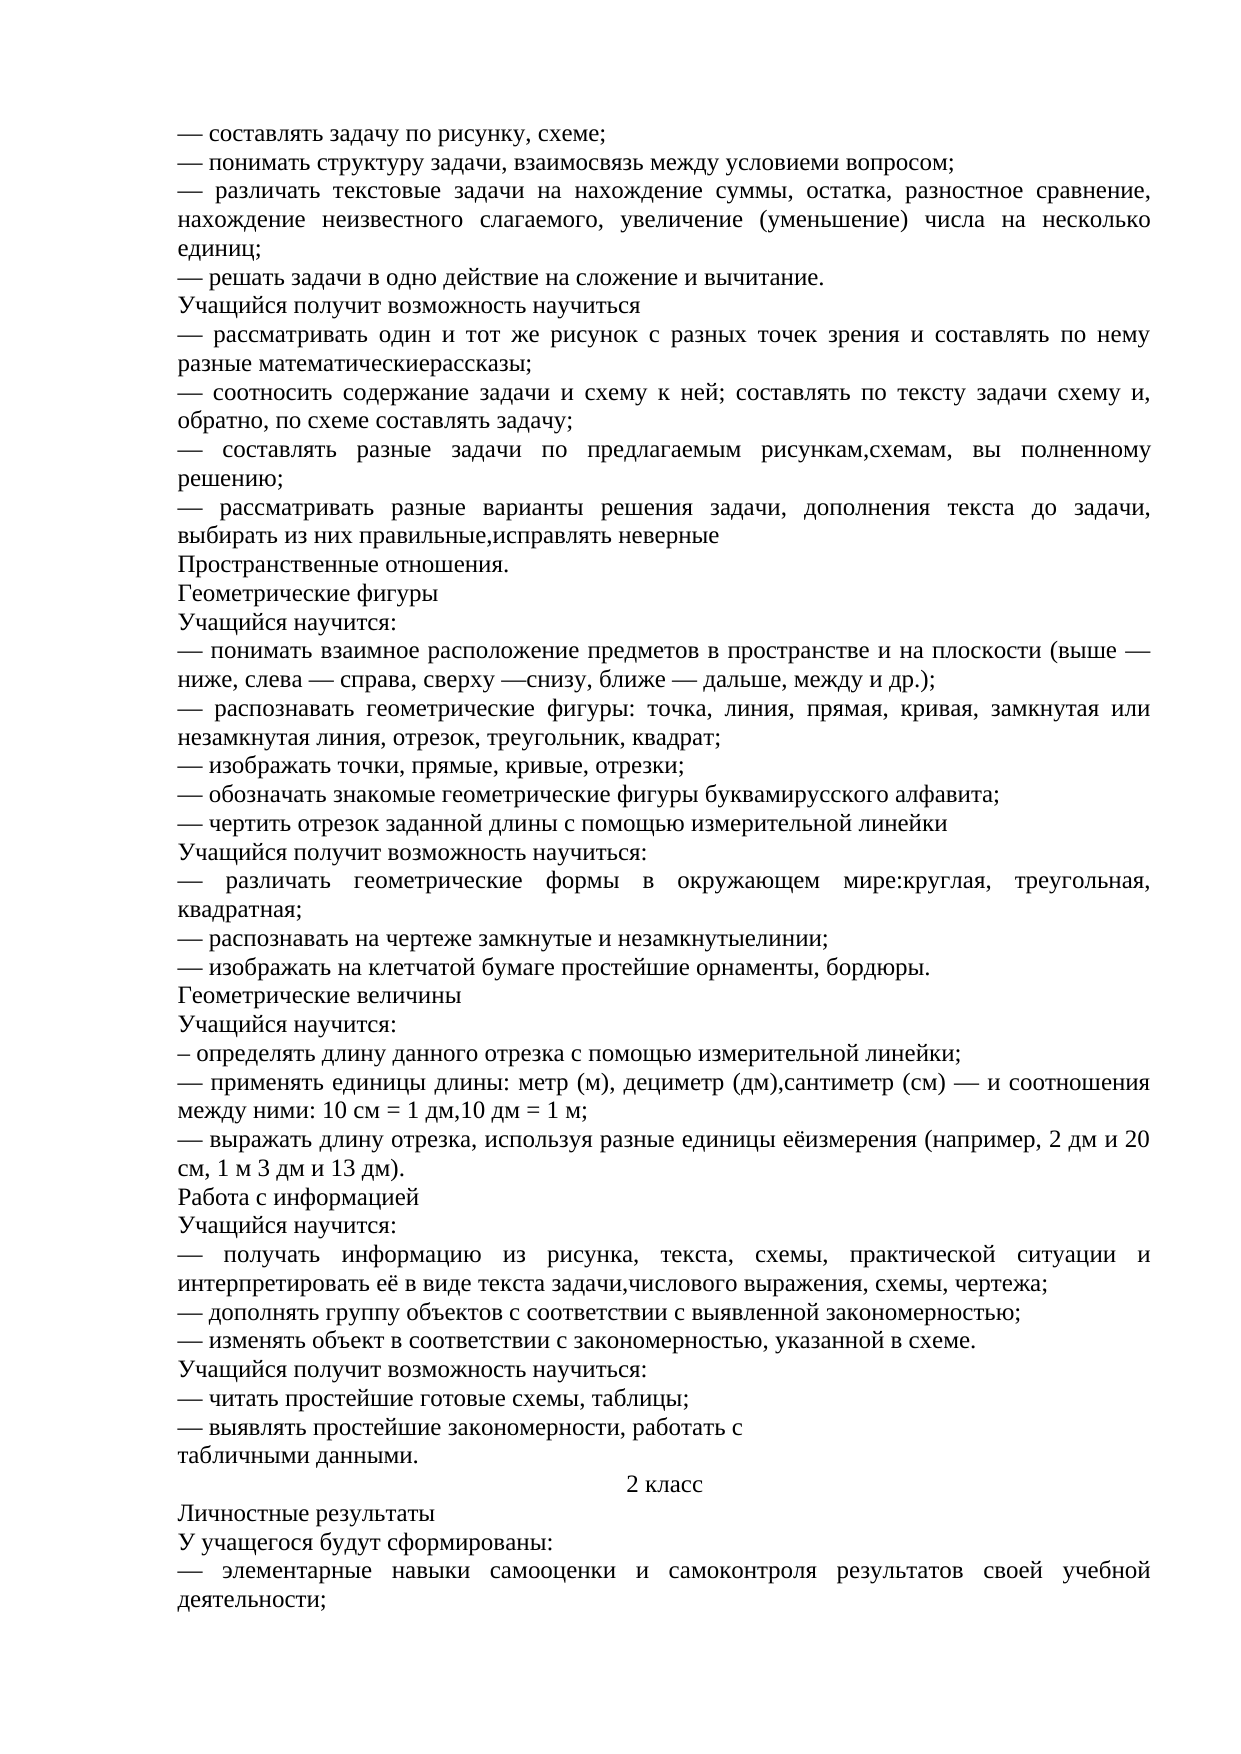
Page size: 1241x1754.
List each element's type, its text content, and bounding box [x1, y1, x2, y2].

text Работа с информацией [177, 1182, 1152, 1211]
text — обозначать знакомые геометрические фигуры буквамирусского алфавита; [177, 779, 1152, 808]
text — читать простейшие готовые схемы, таблицы; [177, 1383, 1152, 1412]
text — применять единицы длины: метр (м), дециметр (дм),сантиметр (см) — и соотношения между ними: 10 см = 1 дм,10 дм = 1 м; [177, 1067, 1152, 1124]
text — выявлять простейшие закономерности, работать с [177, 1412, 1152, 1441]
text — составлять задачу по рисунку, схеме; [177, 118, 1152, 147]
text — рассматривать разные варианты решения задачи, дополнения текста до задачи, выбирать из них правильные,исправлять неверные [177, 492, 1152, 549]
text Учащийся получит возможность научиться: [177, 837, 1152, 866]
text Учащийся получит возможность научиться: [177, 1354, 1152, 1383]
text — различать текстовые задачи на нахождение суммы, остатка, разностное сравнение, нахождение неизвестного слагаемого, увеличение (уменьшение) числа на несколько единиц; [177, 176, 1152, 262]
text — выражать длину отрезка, используя разные единицы еёизмерения (например, 2 дм и 20 см, 1 м 3 дм и 13 дм). [177, 1124, 1152, 1182]
text Учащийся научится: [177, 1211, 1152, 1239]
text — изображать на клетчатой бумаге простейшие орнаменты, бордюры. [177, 952, 1152, 981]
text — решать задачи в одно действие на сложение и вычитание. [177, 262, 1152, 291]
text — изображать точки, прямые, кривые, отрезки; [177, 751, 1152, 779]
text Учащийся научится: [177, 1009, 1152, 1038]
text Учащийся получит возможность научиться [177, 291, 1152, 319]
text — понимать структуру задачи, взаимосвязь между условиеми вопросом; [177, 147, 1152, 176]
text — получать информацию из рисунка, текста, схемы, практической ситуации и интерпретировать её в виде текста задачи,числового выражения, схемы, чертежа; [177, 1239, 1152, 1297]
text — соотносить содержание задачи и схему к ней; составлять по тексту задачи схему и, обратно, по схеме составлять задачу; [177, 377, 1152, 434]
text — изменять объект в соответствии с закономерностью, указанной в схеме. [177, 1326, 1152, 1354]
text – определять длину данного отрезка с помощью измерительной линейки; [177, 1038, 1152, 1067]
text — понимать взаимное расположение предметов в пространстве и на плоскости (выше — ниже, слева — справа, сверху —снизу, ближе — дальше, между и др.); [177, 636, 1152, 693]
text — составлять разные задачи по предлагаемым рисункам,схемам, вы полненному решению; [177, 434, 1152, 492]
text Учащийся научится: [177, 607, 1152, 636]
text — чертить отрезок заданной длины с помощью измерительной линейки [177, 808, 1152, 837]
text табличными данными. [177, 1441, 1152, 1469]
text У учащегося будут сформированы: [177, 1527, 1152, 1556]
text 2 класс [177, 1469, 1152, 1498]
text — распознавать геометрические фигуры: точка, линия, прямая, кривая, замкнутая или незамкнутая линия, отрезок, треугольник, квадрат; [177, 693, 1152, 751]
text — рассматривать один и тот же рисунок с разных точек зрения и составлять по нему разные математическиерассказы; [177, 319, 1152, 377]
text Личностные результаты [177, 1498, 1152, 1527]
text Геометрические фигуры [177, 578, 1152, 607]
text — элементарные навыки самооценки и самоконтроля результатов своей учебной деятельности; [177, 1556, 1152, 1613]
text Пространственные отношения. [177, 549, 1152, 578]
text — различать геометрические формы в окружающем мире:круглая, треугольная, квадратная; [177, 866, 1152, 923]
text — дополнять группу объектов с соответствии с выявленной закономерностью; [177, 1297, 1152, 1326]
text — распознавать на чертеже замкнутые и незамкнутыелинии; [177, 923, 1152, 952]
text Геометрические величины [177, 981, 1152, 1009]
